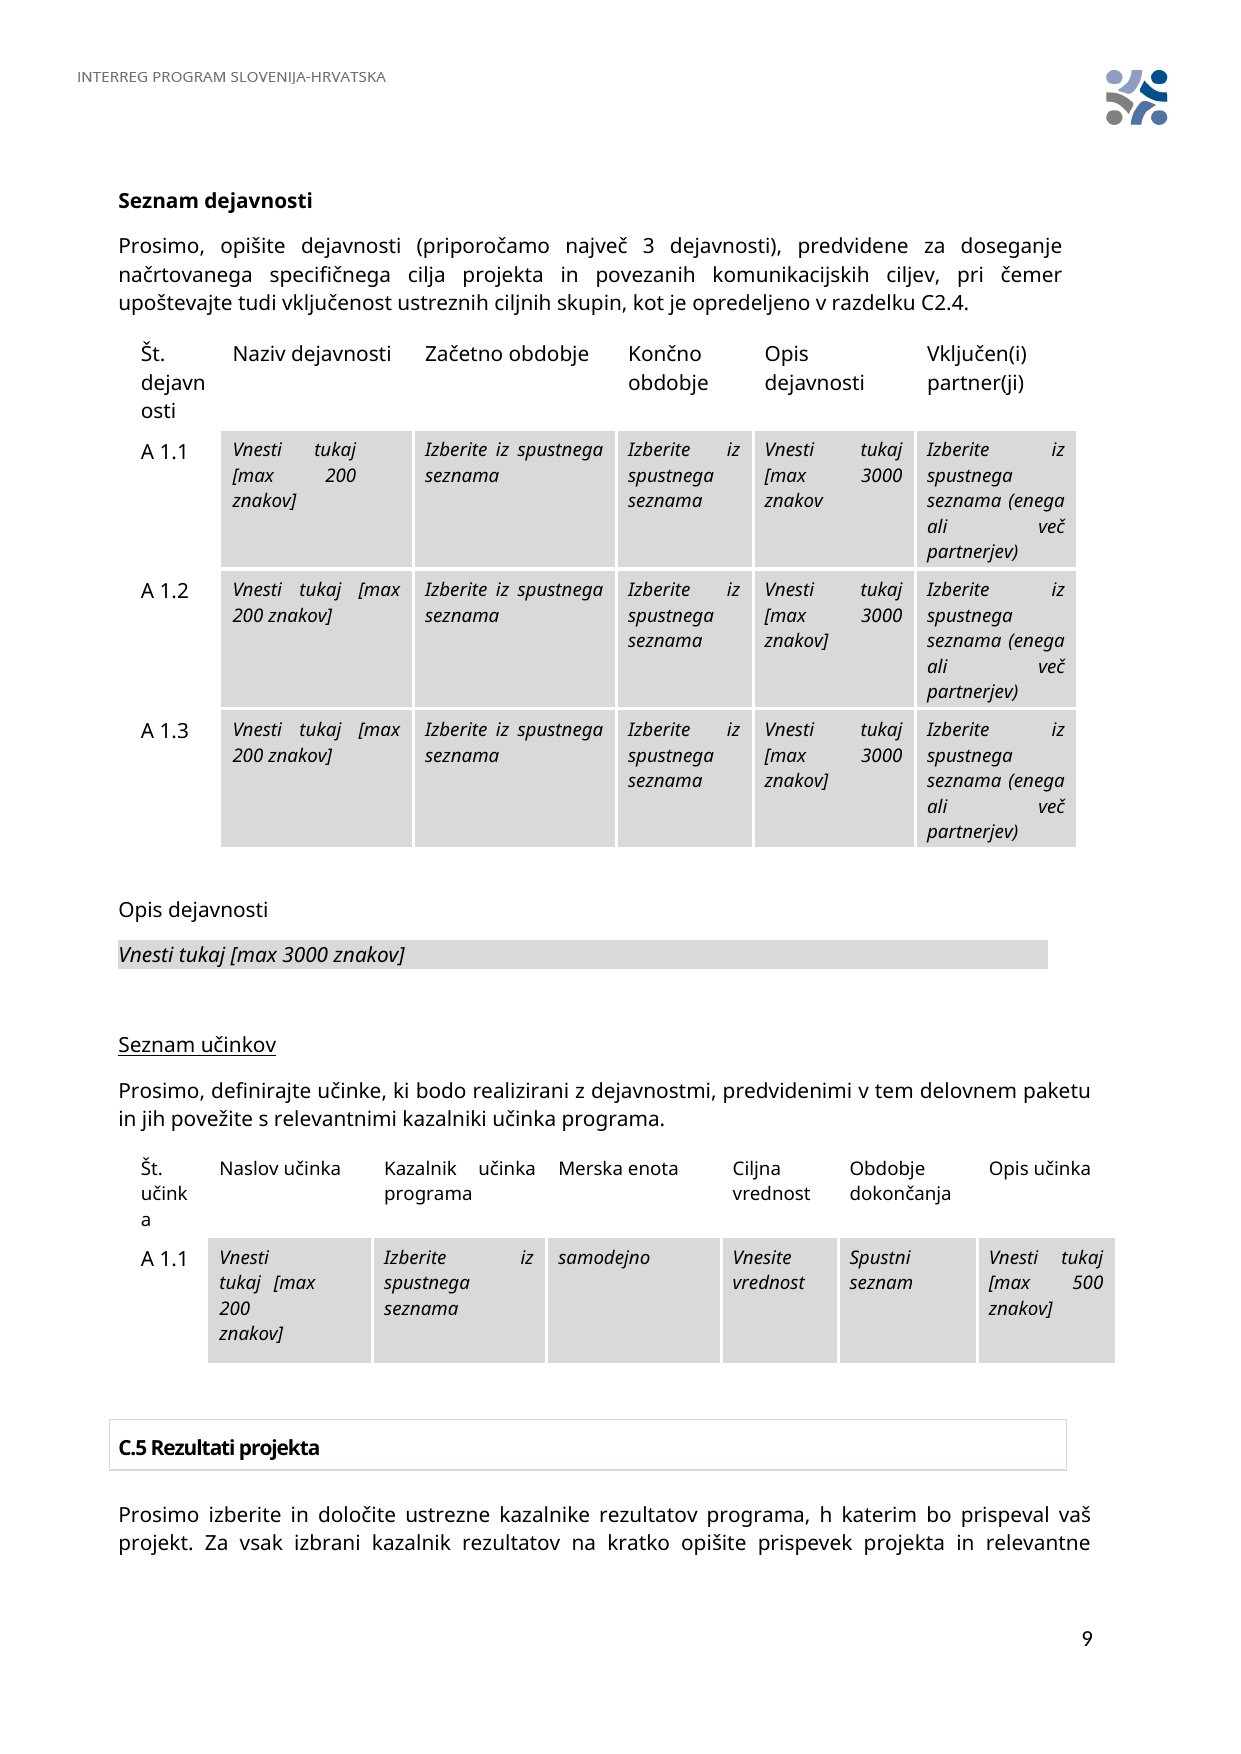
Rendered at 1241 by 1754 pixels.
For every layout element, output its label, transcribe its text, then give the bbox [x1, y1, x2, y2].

text Prosimo, definirajte učinke, ki bodo realizirani z dejavnostmi, predvidenimi v tem delovnem paketu in jih povežite s relevantnimi kazalniki učinka programa. [118, 1076, 1093, 1133]
table_cell Izberite iz spustnega seznama [415, 431, 615, 567]
table_header Naslov učinka [208, 1149, 373, 1238]
table_header Št. dejavnosti [129, 333, 221, 431]
list C.5 Rezultati projekta [110, 1420, 1066, 1469]
table_cell Vnesti tukaj [max 3000 znakov] [755, 710, 914, 847]
text Seznam dejavnosti [118, 186, 1063, 215]
table_header Obdobje dokončanja [838, 1149, 977, 1238]
table_header Opis učinka [977, 1149, 1116, 1238]
table_cell Izberite iz spustnega seznama [415, 710, 615, 847]
table_header Naziv dejavnosti [221, 333, 413, 431]
table_cell Vnesti tukaj [max 200 znakov] [208, 1238, 371, 1363]
table_header Vključen(i) partner(ji) [916, 333, 1078, 431]
text Opis dejavnosti [118, 895, 1093, 924]
table_cell samodejno [548, 1238, 720, 1363]
table_cell Izberite iz spustnega seznama [415, 571, 615, 707]
table_cell Izberite iz spustnega seznama (enega ali več partnerjev) [917, 431, 1076, 567]
table_cell Izberite iz spustnega seznama [374, 1238, 545, 1363]
table_header Končno obdobje [617, 333, 753, 431]
table_cell Vnesti tukaj [max 3000 znakov] [755, 571, 914, 707]
table_header Št. učinka [129, 1149, 208, 1238]
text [118, 1500, 1093, 1557]
table_cell Vnesti tukaj [max 200 znakov] [221, 710, 412, 847]
table_cell Vnesti tukaj [max 500 znakov] [979, 1238, 1115, 1363]
table_cell A 1.1 [129, 431, 221, 567]
table_header Merska enota [547, 1149, 721, 1238]
table_header Začetno obdobje [414, 333, 617, 431]
text Vnesti tukaj [max 3000 znakov] [118, 940, 1048, 969]
table_cell A 1.3 [129, 707, 221, 847]
table_cell Izberite iz spustnega seznama [618, 431, 752, 567]
table_cell A 1.2 [129, 568, 221, 707]
table_cell Izberite iz spustnega seznama (enega ali več partnerjev) [917, 710, 1076, 847]
table_header Opis dejavnosti [753, 333, 916, 431]
table_cell Vnesite vrednost [723, 1238, 837, 1363]
picture [2, 2, 1241, 192]
table_cell Vnesti tukaj [max 3000 znakov [755, 431, 914, 567]
text Prosimo, opišite dejavnosti (priporočamo največ 3 dejavnosti), predvidene za doseganje načrtovanega specifičnega cilja projekta in povezanih komunikacijskih ciljev, pri čemer upoštevajte tudi vključenost ustreznih ciljnih skupin, kot je opredeljeno v razdelku C2.4. [118, 231, 1063, 317]
table_cell Vnesti tukaj [max 200 znakov] [221, 431, 412, 567]
table_cell Vnesti tukaj [max 200 znakov] [221, 571, 412, 707]
table_header Kazalnik učinka programa [373, 1149, 547, 1238]
table_cell Izberite iz spustnega seznama (enega ali več partnerjev) [917, 571, 1076, 707]
table_cell Izberite iz spustnega seznama [618, 571, 752, 707]
table_header Ciljna vrednost [721, 1149, 838, 1238]
table_cell Izberite iz spustnega seznama [618, 710, 752, 847]
table_cell A 1.1 [129, 1238, 208, 1363]
table_cell Spustni seznam [840, 1238, 976, 1363]
text Seznam učinkov [118, 1031, 1093, 1059]
